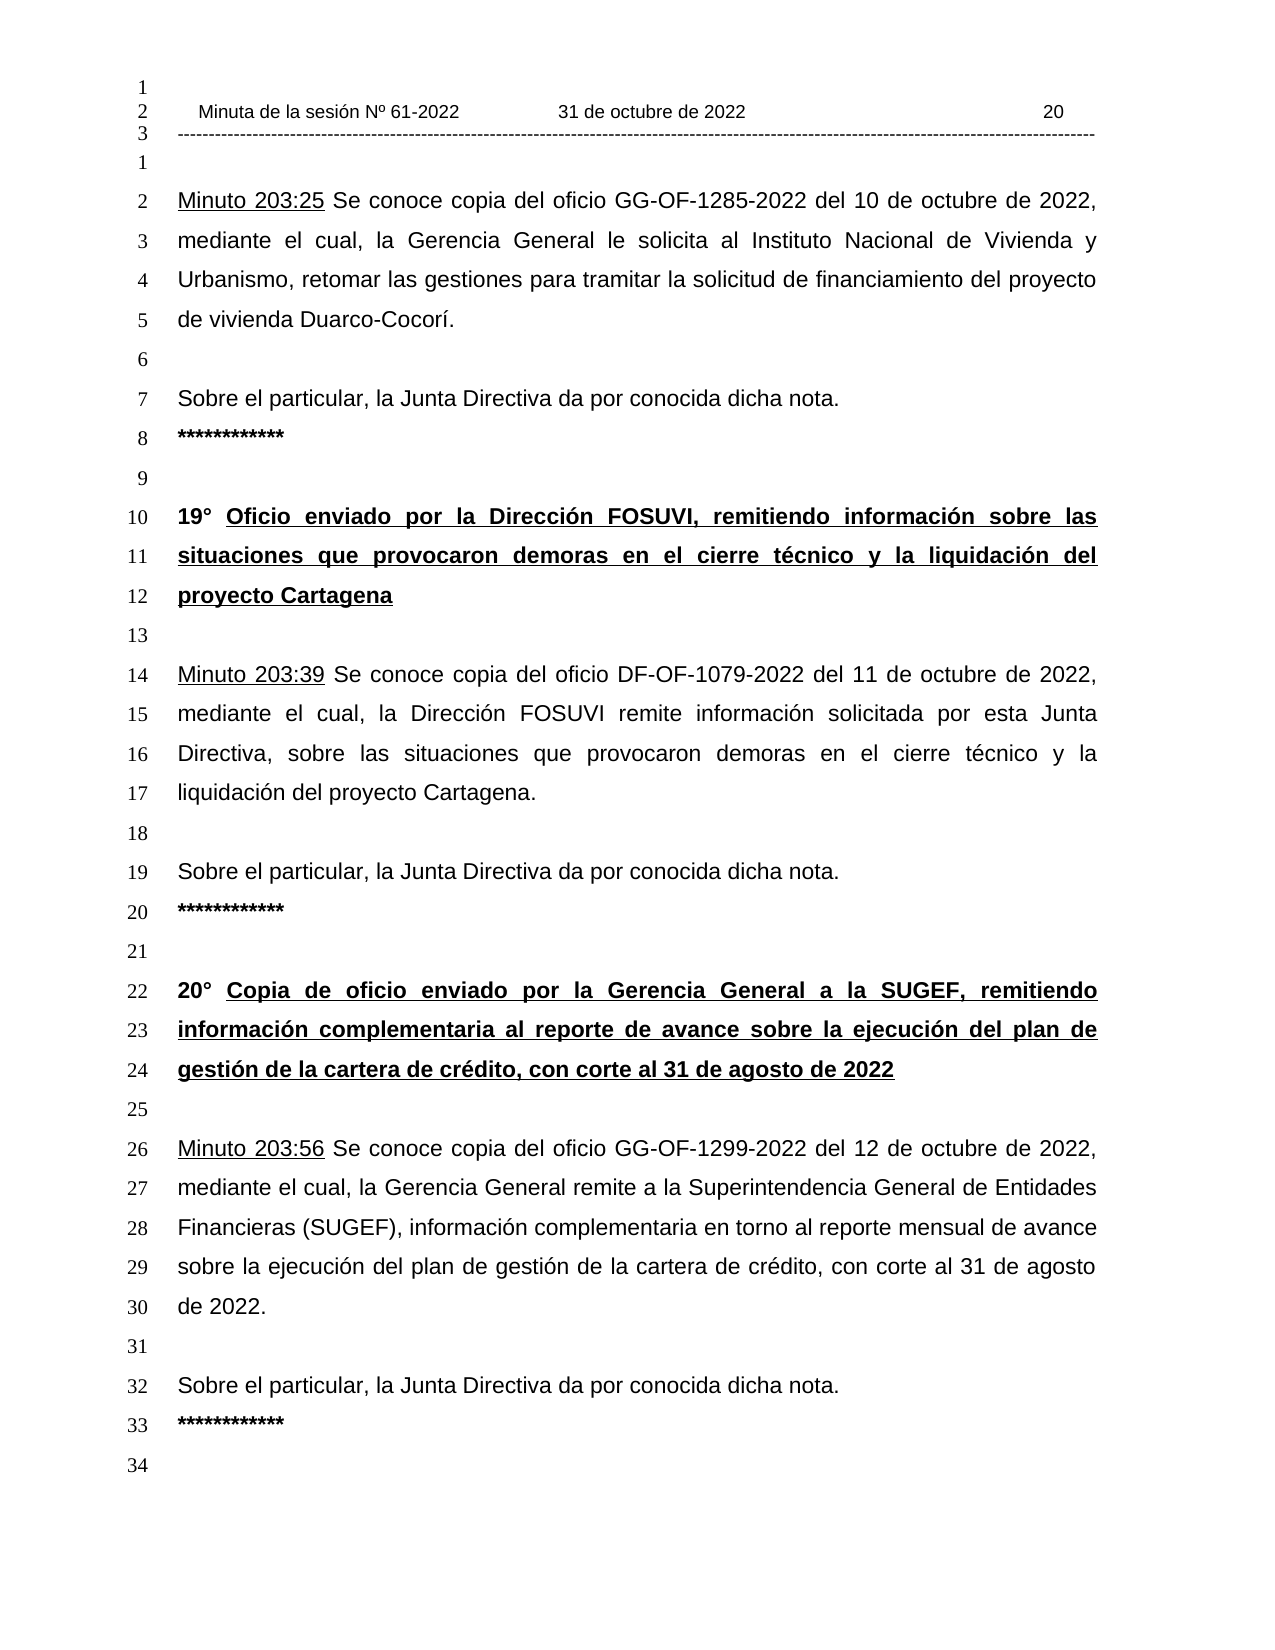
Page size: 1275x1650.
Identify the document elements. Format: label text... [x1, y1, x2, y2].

text ************ [177, 1411, 1098, 1437]
text ************ [177, 898, 1098, 924]
text 19° Oficio enviado por la Dirección FOSUVI, remitiendo información sobre las situaciones que provocaron demoras en el cierre técnico y la liquidación del proyecto Cartagena [177, 566, 1098, 608]
text Minuto 203:25 Se conoce copia del oficio GG-OF-1285-2022 del 10 de octubre de 2022, mediante el cual, la Gerencia General le solicita al Instituto Nacional de Vivienda y Urbanismo, retomar las gestiones para tramitar la solicitud de financiamiento del proyecto de vivienda Duarco-Cocorí. [177, 187, 1098, 332]
text Minuto 203:56 Se conoce copia del oficio GG-OF-1299-2022 del 12 de octubre de 2022, mediante el cual, la Gerencia General remite a la Superintendencia General de Entidades Financieras (SUGEF), información complementaria en torno al reporte mensual de avance sobre la ejecución del plan de gestión de la cartera de crédito, con corte al 31 de agosto de 2022. [177, 1135, 1098, 1319]
text 20° Copia de oficio enviado por la Gerencia General a la SUGEF, remitiendo información complementaria al reporte de avance sobre la ejecución del plan de gestión de la cartera de crédito, con corte al 31 de agosto de 2022 [177, 977, 1098, 1039]
text ************ [177, 424, 1098, 450]
text 19° Oficio enviado por la Dirección FOSUVI, remitiendo información sobre las situaciones que provocaron demoras en el cierre técnico y la liquidación del proyecto Cartagena [177, 503, 1098, 565]
text Sobre el particular, la Junta Directiva da por conocida dicha nota. [177, 858, 1098, 885]
text Sobre el particular, la Junta Directiva da por conocida dicha nota. [177, 1372, 1098, 1398]
text Minuto 203:39 Se conoce copia del oficio DF-OF-1079-2022 del 11 de octubre de 2022, mediante el cual, la Dirección FOSUVI remite información solicitada por esta Junta Directiva, sobre las situaciones que provocaron demoras en el cierre técnico y la liquidación del proyecto Cartagena. [177, 661, 1098, 806]
text Sobre el particular, la Junta Directiva da por conocida dicha nota. [177, 384, 1098, 411]
text 20° Copia de oficio enviado por la Gerencia General a la SUGEF, remitiendo información complementaria al reporte de avance sobre la ejecución del plan de gestión de la cartera de crédito, con corte al 31 de agosto de 2022 [177, 1040, 1098, 1082]
